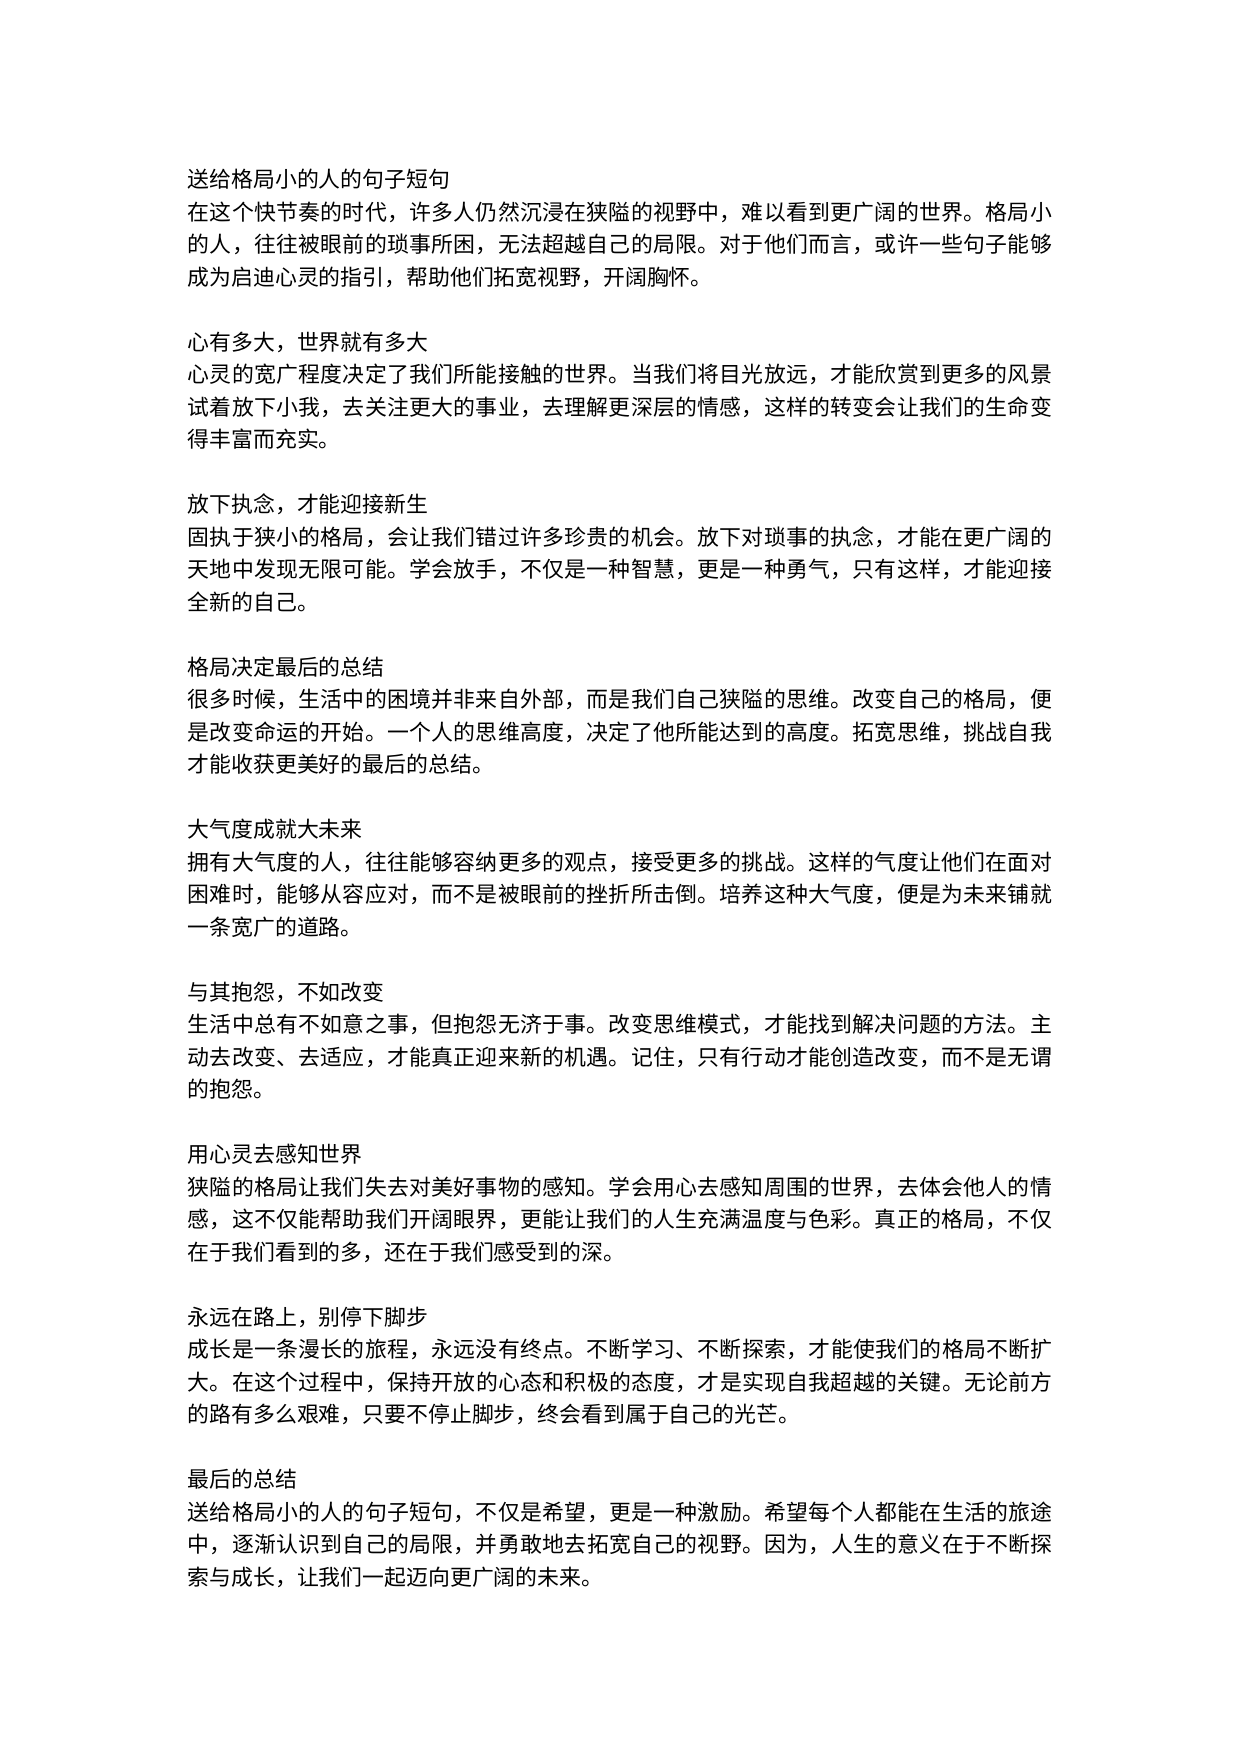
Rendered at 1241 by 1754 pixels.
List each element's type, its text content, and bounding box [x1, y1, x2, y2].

text 用心灵去感知世界 [187, 1137, 1053, 1169]
text 固执于狭小的格局，会让我们错过许多珍贵的机会。放下对琐事的执念，才能在更广阔的天地中发现无限可能。学会放手，不仅是一种智慧，更是一种勇气，只有这样，才能迎接全新的自己。 [187, 519, 1053, 617]
text 与其抱怨，不如改变 [187, 974, 1053, 1007]
text 送给格局小的人的句子短句，不仅是希望，更是一种激励。希望每个人都能在生活的旅途中，逐渐认识到自己的局限，并勇敢地去拓宽自己的视野。因为，人生的意义在于不断探索与成长，让我们一起迈向更广阔的未来。 [187, 1494, 1053, 1592]
text 心灵的宽广程度决定了我们所能接触的世界。当我们将目光放远，才能欣赏到更多的风景。试着放下小我，去关注更大的事业，去理解更深层的情感，这样的转变会让我们的生命变得丰富而充实。 [187, 357, 1053, 454]
text 心有多大，世界就有多大 [187, 324, 1053, 357]
text 格局决定最后的总结 [187, 649, 1053, 682]
text 狭隘的格局让我们失去对美好事物的感知。学会用心去感知周围的世界，去体会他人的情感，这不仅能帮助我们开阔眼界，更能让我们的人生充满温度与色彩。真正的格局，不仅在于我们看到的多，还在于我们感受到的深。 [187, 1169, 1053, 1267]
text 送给格局小的人的句子短句 [187, 162, 1053, 194]
text 生活中总有不如意之事，但抱怨无济于事。改变思维模式，才能找到解决问题的方法。主动去改变、去适应，才能真正迎来新的机遇。记住，只有行动才能创造改变，而不是无谓的抱怨。 [187, 1007, 1053, 1104]
text 最后的总结 [187, 1462, 1053, 1494]
text 在这个快节奏的时代，许多人仍然沉浸在狭隘的视野中，难以看到更广阔的世界。格局小的人，往往被眼前的琐事所困，无法超越自己的局限。对于他们而言，或许一些句子能够成为启迪心灵的指引，帮助他们拓宽视野，开阔胸怀。 [187, 194, 1053, 292]
text 放下执念，才能迎接新生 [187, 487, 1053, 519]
text 拥有大气度的人，往往能够容纳更多的观点，接受更多的挑战。这样的气度让他们在面对困难时，能够从容应对，而不是被眼前的挫折所击倒。培养这种大气度，便是为未来铺就一条宽广的道路。 [187, 844, 1053, 942]
text 永远在路上，别停下脚步 [187, 1299, 1053, 1332]
text 大气度成就大未来 [187, 812, 1053, 844]
text 成长是一条漫长的旅程，永远没有终点。不断学习、不断探索，才能使我们的格局不断扩大。在这个过程中，保持开放的心态和积极的态度，才是实现自我超越的关键。无论前方的路有多么艰难，只要不停止脚步，终会看到属于自己的光芒。 [187, 1332, 1053, 1429]
text 很多时候，生活中的困境并非来自外部，而是我们自己狭隘的思维。改变自己的格局，便是改变命运的开始。一个人的思维高度，决定了他所能达到的高度。拓宽思维，挑战自我，才能收获更美好的最后的总结。 [187, 682, 1053, 779]
